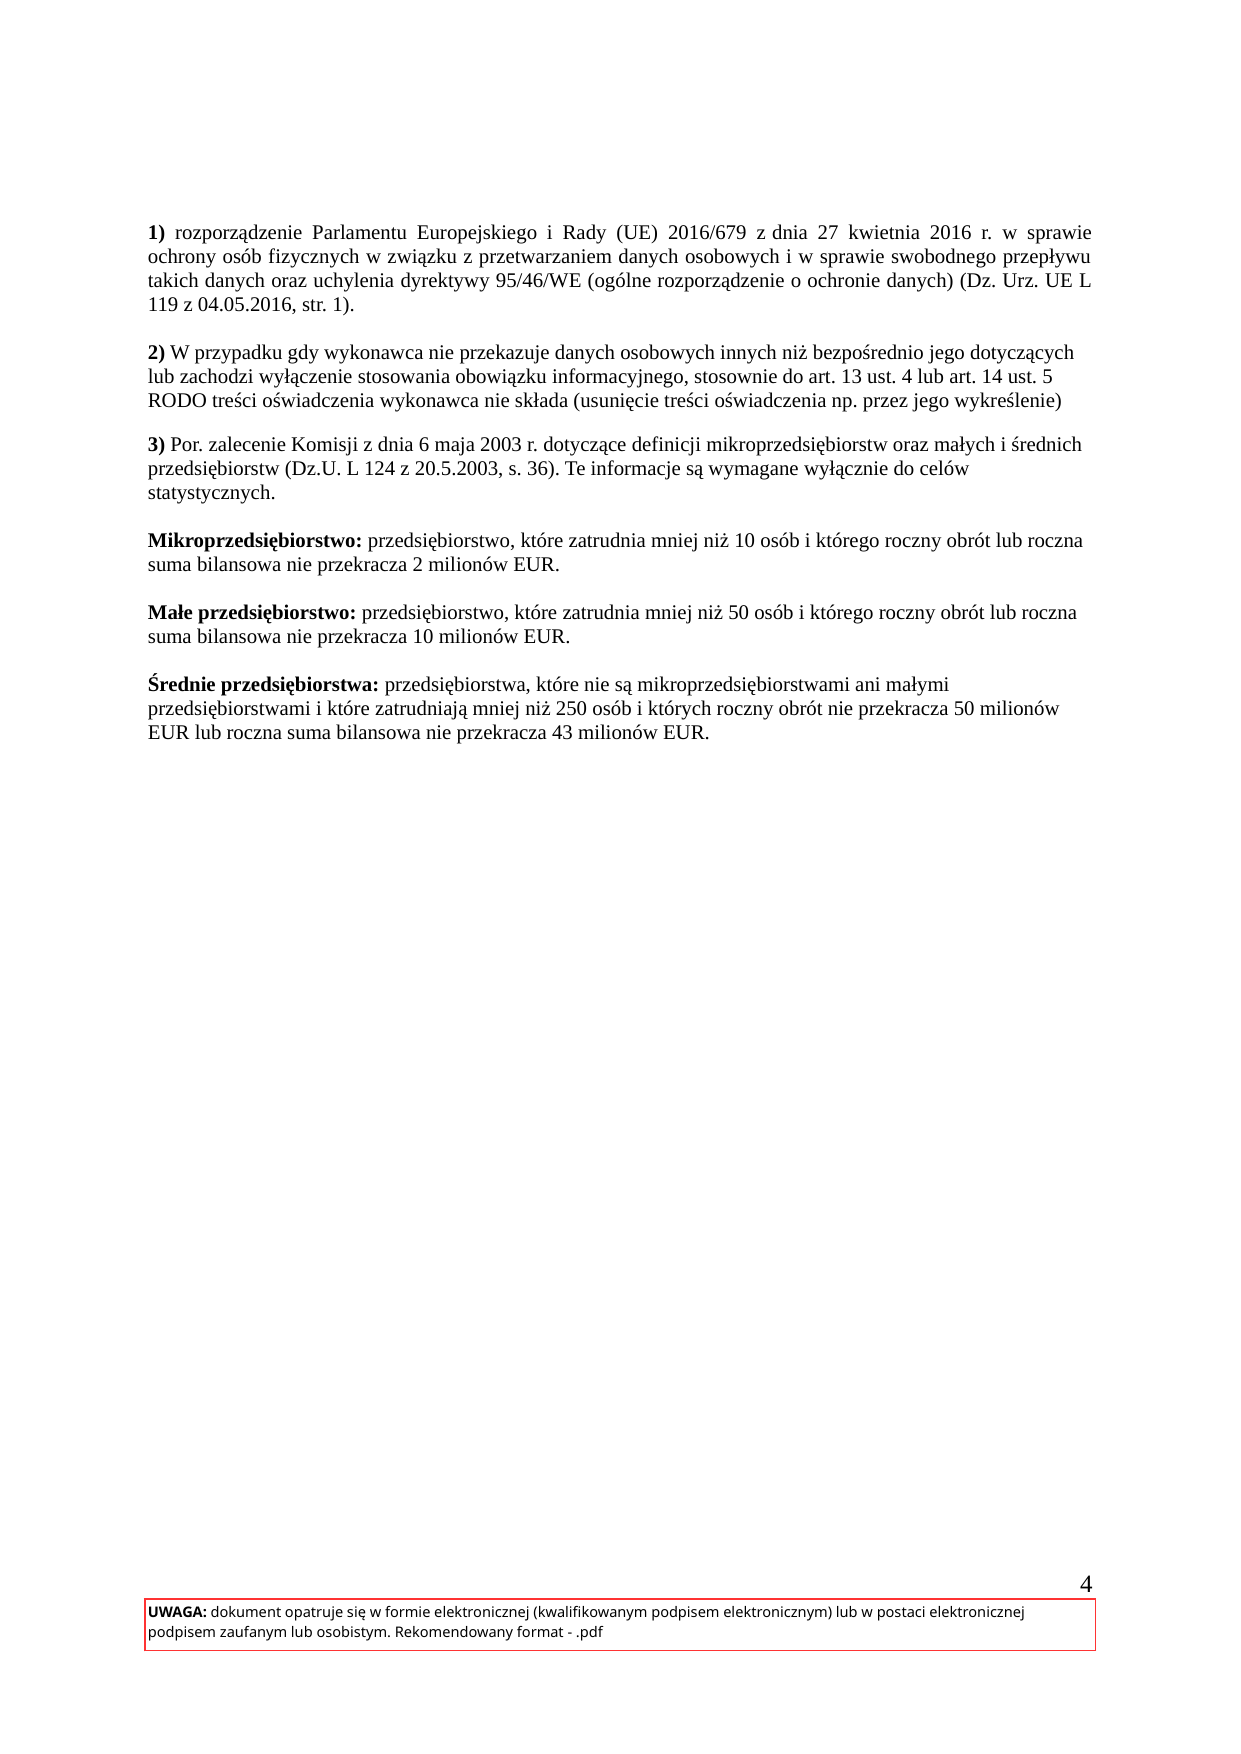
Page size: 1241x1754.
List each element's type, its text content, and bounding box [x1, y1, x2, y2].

text Małe przedsiębiorstwo: przedsiębiorstwo, które zatrudnia mniej niż 50 osób i którego roczny obrót lub roczna suma bilansowa nie przekracza 10 milionów EUR. [148, 600, 1093, 648]
text 2) W przypadku gdy wykonawca nie przekazuje danych osobowych innych niż bezpośrednio jego dotyczących lub zachodzi wyłączenie stosowania obowiązku informacyjnego, stosownie do art. 13 ust. 4 lub art. 14 ust. 5 RODO treści oświadczenia wykonawca nie składa (usunięcie treści oświadczenia np. przez jego wykreślenie) [148, 340, 1093, 412]
text Średnie przedsiębiorstwa: przedsiębiorstwa, które nie są mikroprzedsiębiorstwami ani małymi przedsiębiorstwami i które zatrudniają mniej niż 250 osób i których roczny obrót nie przekracza 50 milionów EUR lub roczna suma bilansowa nie przekracza 43 milionów EUR. [148, 672, 1093, 744]
text 3) Por. zalecenie Komisji z dnia 6 maja 2003 r. dotyczące definicji mikroprzedsiębiorstw oraz małych i średnich przedsiębiorstw (Dz.U. L 124 z 20.5.2003, s. 36). Te informacje są wymagane wyłącznie do celów statystycznych. [148, 431, 1093, 504]
text Mikroprzedsiębiorstwo: przedsiębiorstwo, które zatrudnia mniej niż 10 osób i którego roczny obrót lub roczna suma bilansowa nie przekracza 2 milionów EUR. [148, 528, 1093, 576]
text 1) rozporządzenie Parlamentu Europejskiego i Rady (UE) 2016/679 z dnia 27 kwietnia 2016 r. w sprawie ochrony osób fizycznych w związku z przetwarzaniem danych osobowych i w sprawie swobodnego przepływu takich danych oraz uchylenia dyrektywy 95/46/WE (ogólne rozporządzenie o ochronie danych) (Dz. Urz. UE L 119 z 04.05.2016, str. 1). [148, 220, 1093, 316]
